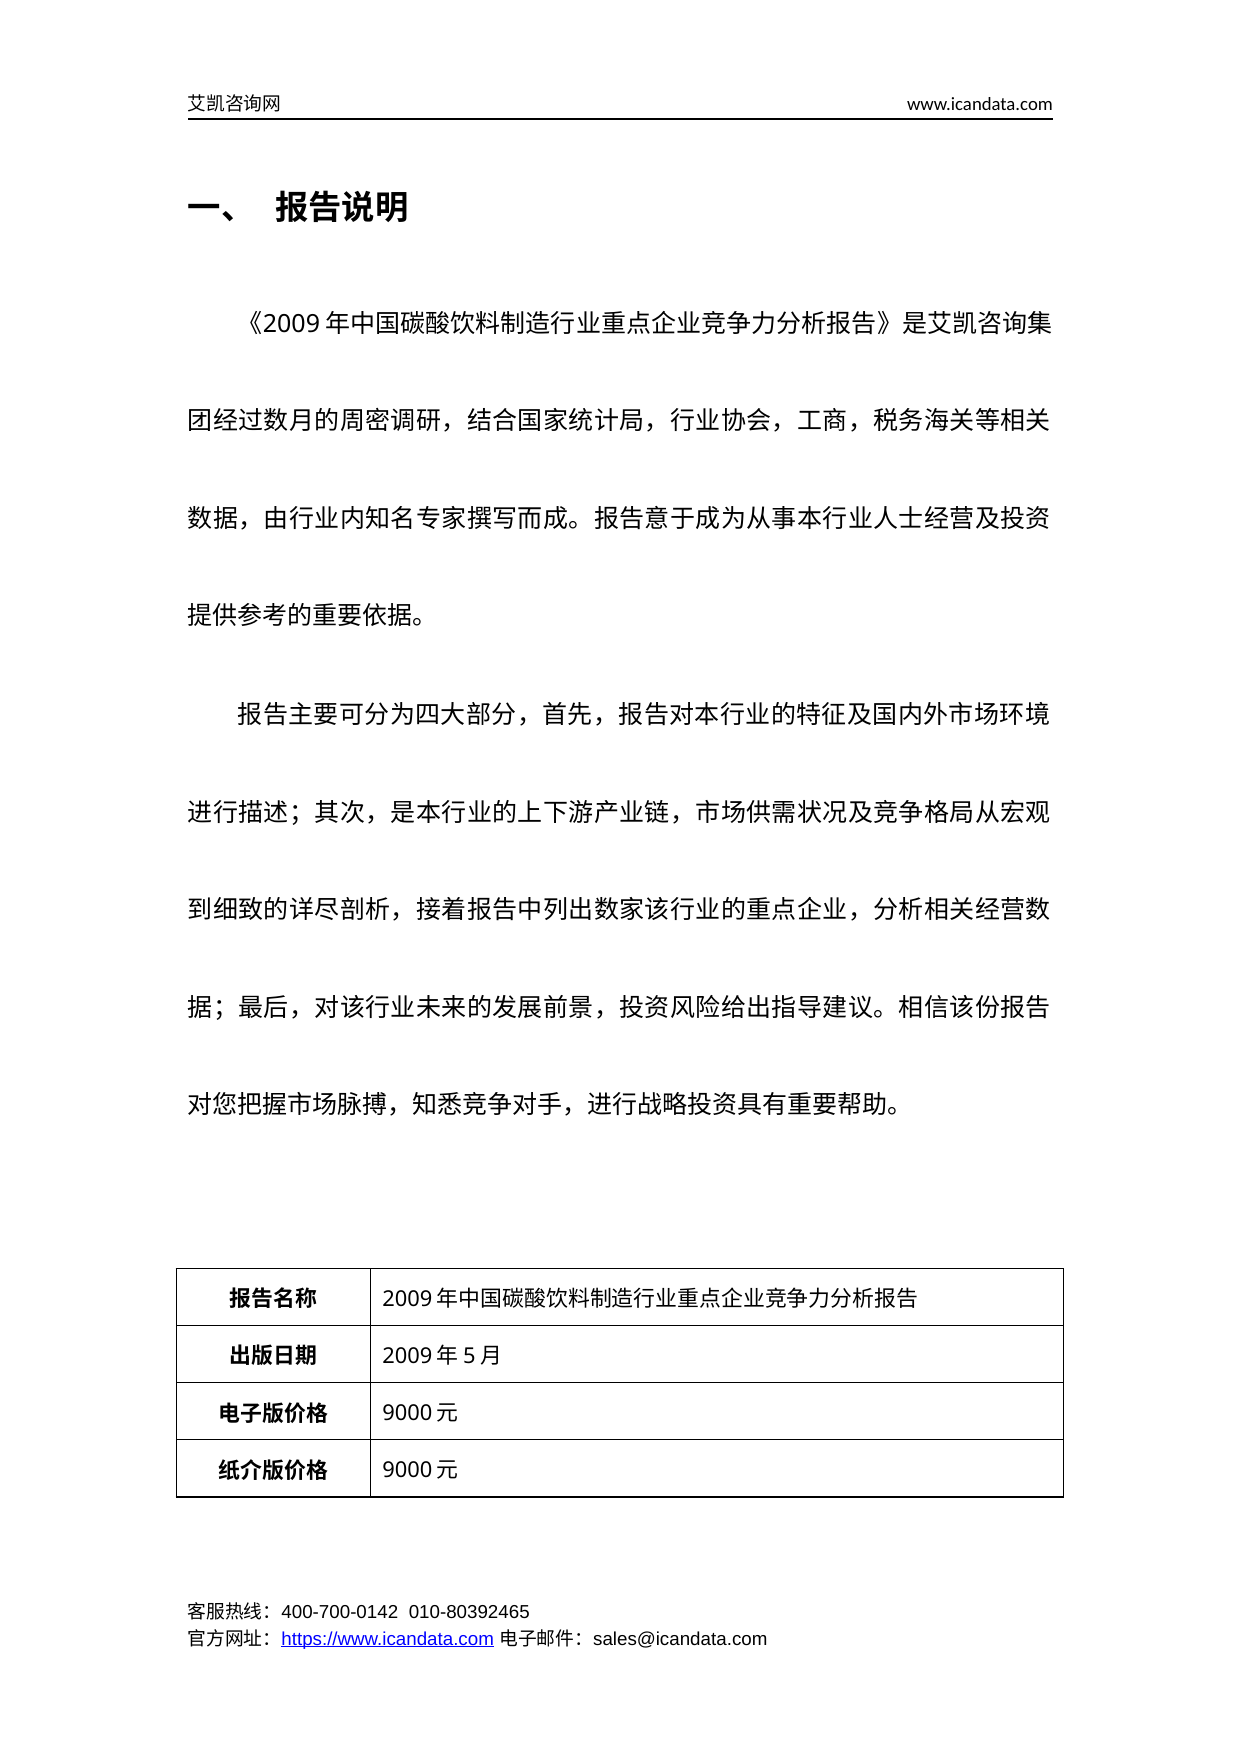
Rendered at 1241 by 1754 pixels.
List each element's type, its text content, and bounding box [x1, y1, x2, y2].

table_header 2009年中国碳酸饮料制造行业重点企业竞争力分析报告 [371, 1269, 1063, 1325]
text 《2009年中国碳酸饮料制造行业重点企业竞争力分析报告》是艾凯咨询集团经过数月的周密调研，结合国家统计局，行业协会，工商，税务海关等相关数据，由行业内知名专家撰写而成。报告意于成为从事本行业人士经营及投资提供参考的重要依据。 [187, 289, 1053, 646]
table_cell 9000元 [371, 1383, 1063, 1439]
table_cell 纸介版价格 [177, 1440, 370, 1496]
text 报告主要可分为四大部分，首先，报告对本行业的特征及国内外市场环境进行描述；其次，是本行业的上下游产业链，市场供需状况及竞争格局从宏观到细致的详尽剖析，接着报告中列出数家该行业的重点企业，分析相关经营数据；最后，对该行业未来的发展前景，投资风险给出指导建议。相信该份报告对您把握市场脉搏，知悉竞争对手，进行战略投资具有重要帮助。 [187, 681, 1053, 1136]
table_cell 9000元 [371, 1440, 1063, 1496]
subtitle 报告说明 [187, 172, 1053, 237]
table_cell 电子版价格 [177, 1383, 370, 1439]
table_cell 2009年5月 [371, 1326, 1063, 1382]
table_header 报告名称 [177, 1269, 370, 1325]
table_cell 出版日期 [177, 1326, 370, 1382]
